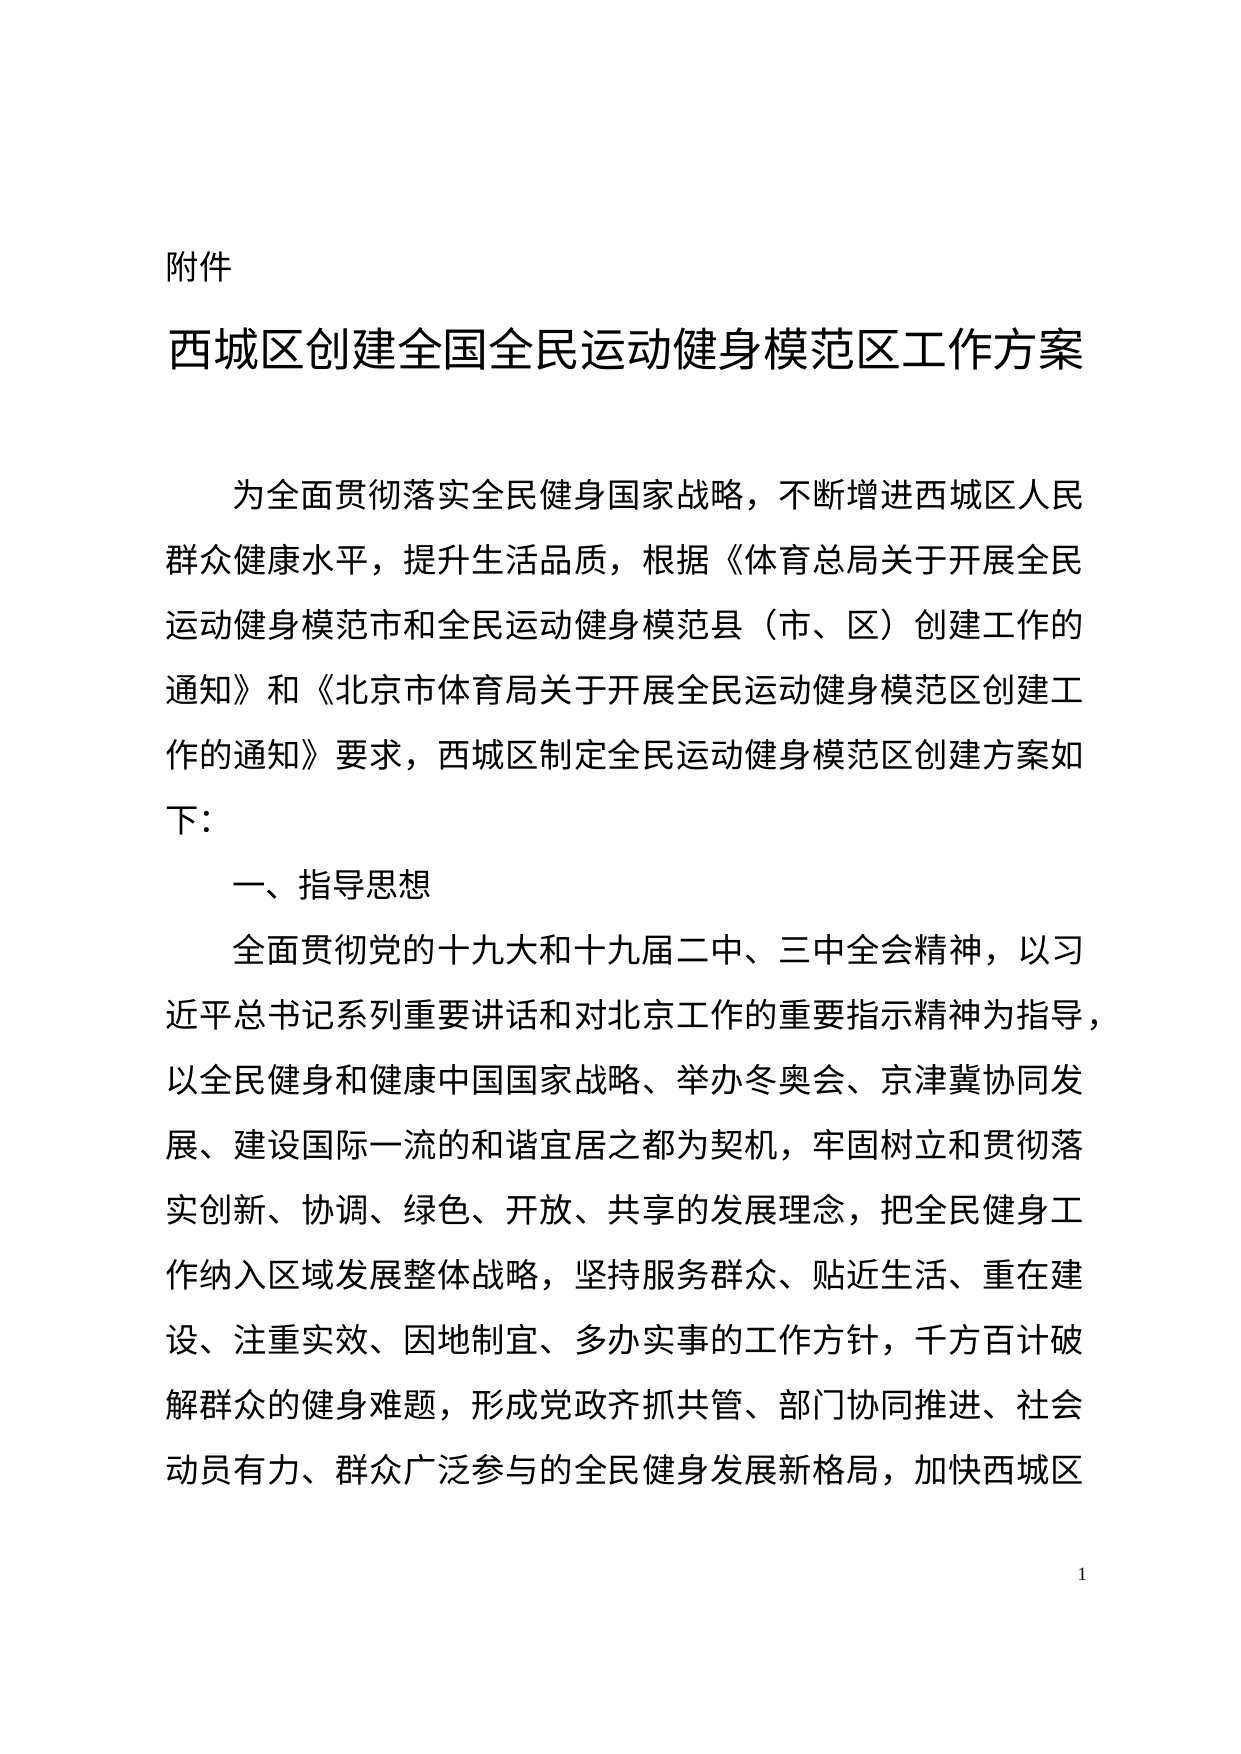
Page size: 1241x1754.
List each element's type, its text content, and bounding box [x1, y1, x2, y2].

text 一、指导思想 [165, 850, 1087, 915]
text 西城区创建全国全民运动健身模范区工作方案 [165, 298, 1087, 395]
text 附件 [166, 233, 1087, 298]
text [165, 915, 1087, 1500]
text 为全面贯彻落实全民健身国家战略，不断增进西城区人民群众健康水平，提升生活品质，根据《体育总局关于开展全民运动健身模范市和全民运动健身模范县（市、区）创建工作的通知》和《北京市体育局关于开展全民运动健身模范区创建工作的通知》要求，西城区制定全民运动健身模范区创建方案如下： [165, 460, 1087, 850]
